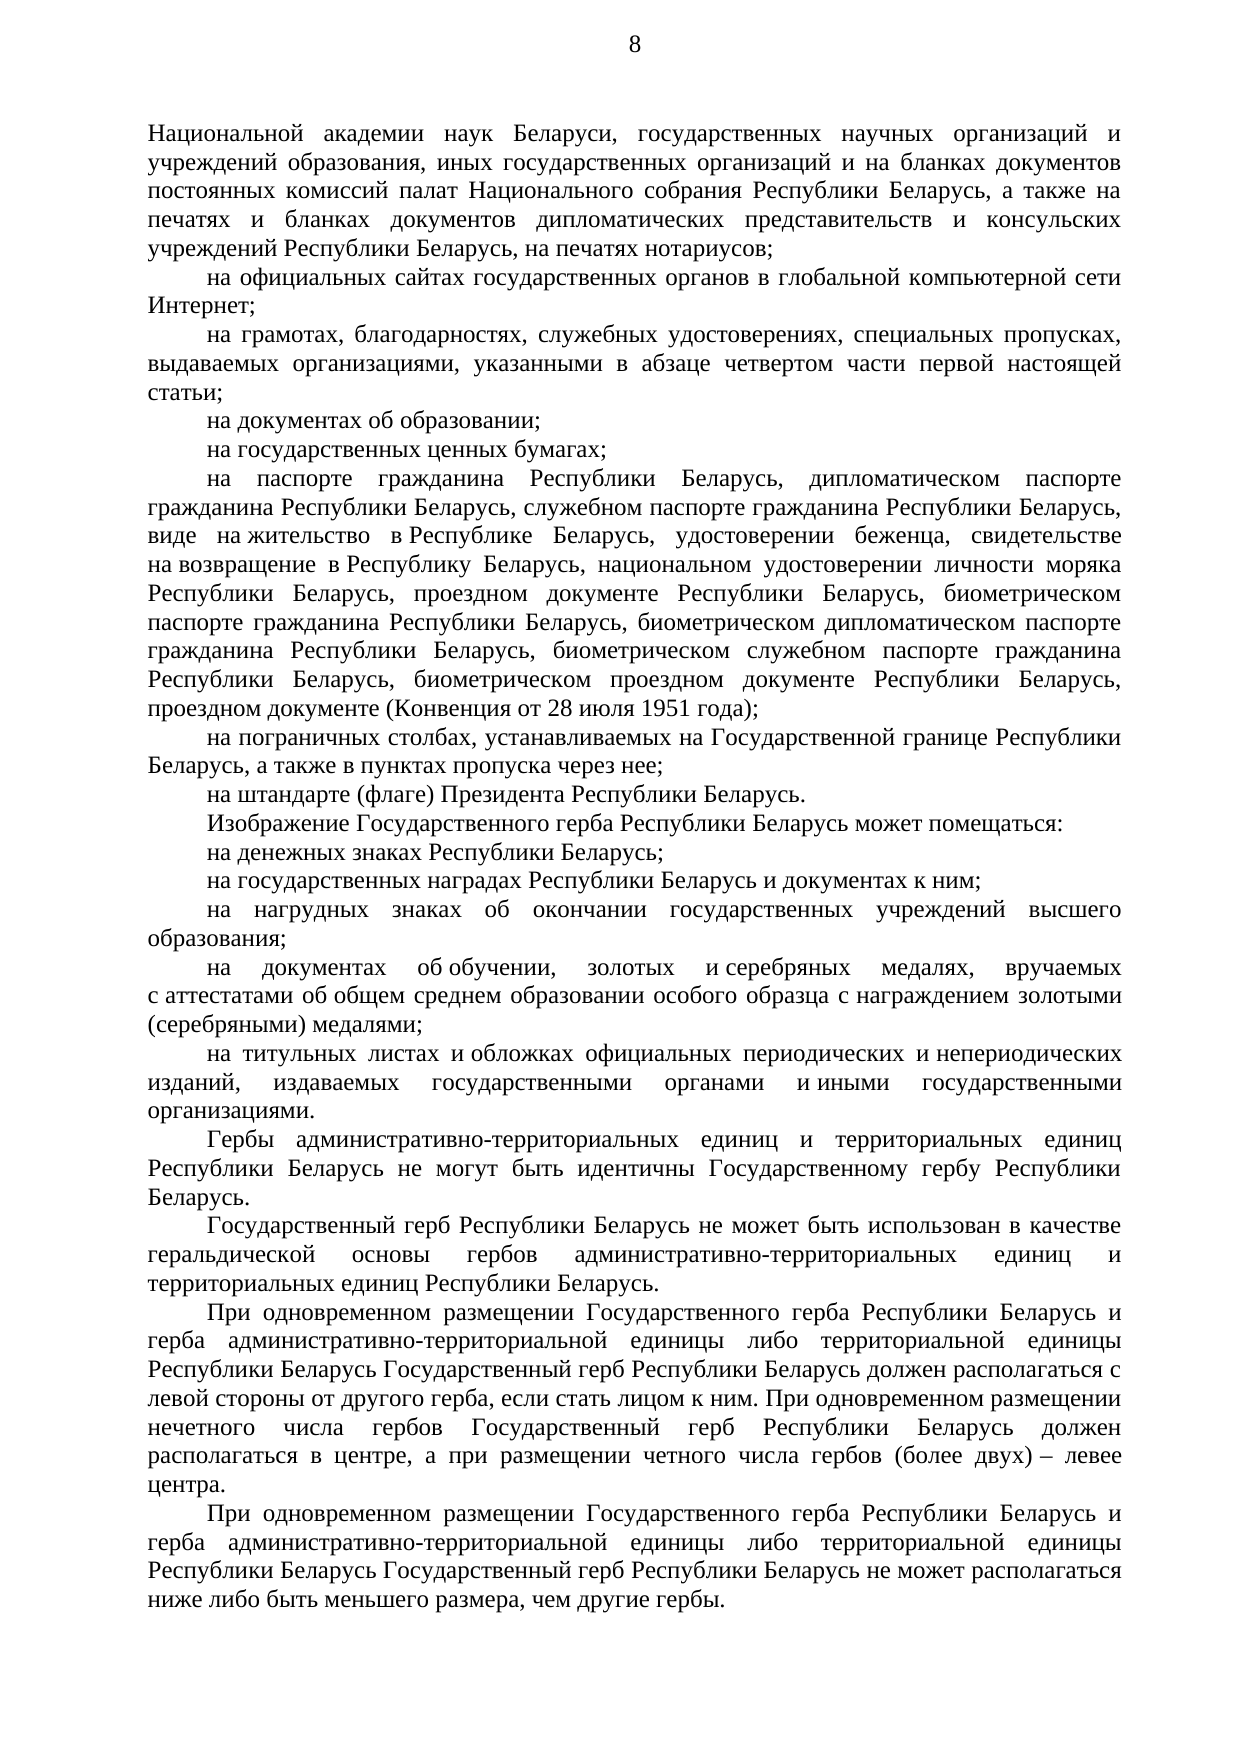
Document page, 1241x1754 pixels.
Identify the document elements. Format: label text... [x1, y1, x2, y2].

text на государственных наградах Республики Беларусь и документах к ним; [147, 866, 1122, 894]
text Государственный герб Республики Беларусь не может быть использован в качестве геральдической основы гербов административно-территориальных единиц и территориальных единиц Республики Беларусь. [147, 1211, 1122, 1297]
text на штандарте (флаге) Президента Республики Беларусь. [147, 779, 1122, 808]
text Изображение Государственного герба Республики Беларусь может помещаться: [147, 808, 1122, 837]
text на документах об обучении, золотых и серебряных медалях, вручаемых с аттестатами об общем среднем образовании особого образца с награждением золотыми (серебряными) медалями; [147, 952, 1122, 1038]
text на паспорте гражданина Республики Беларусь, дипломатическом паспорте гражданина Республики Беларусь, служебном паспорте гражданина Республики Беларусь, виде на жительство в Республике Беларусь, удостоверении беженца, свидетельстве на возвращение в Республику Беларусь, национальном удостоверении личности моряка Республики Беларусь, проездном документе Республики Беларусь, биометрическом паспорте гражданина Республики Беларусь, биометрическом дипломатическом паспорте гражданина Республики Беларусь, биометрическом служебном паспорте гражданина Республики Беларусь, биометрическом проездном документе Республики Беларусь, проездном документе (Конвенция от 28 июля 1951 года); [147, 463, 1122, 722]
text на пограничных столбах, устанавливаемых на Государственной границе Республики Беларусь, а также в пунктах пропуска через нее; [147, 722, 1122, 779]
text Гербы административно-территориальных единиц и территориальных единиц Республики Беларусь не могут быть идентичны Государственному гербу Республики Беларусь. [147, 1124, 1122, 1211]
text на документах об образовании; [147, 406, 1122, 434]
text на официальных сайтах государственных органов в глобальной компьютерной сети Интернет; [147, 262, 1122, 319]
text на нагрудных знаках об окончании государственных учреждений высшего образования; [147, 894, 1122, 952]
text на денежных знаках Республики Беларусь; [147, 837, 1122, 866]
text на титульных листах и обложках официальных периодических и непериодических изданий, издаваемых государственными органами и иными государственными организациями. [147, 1038, 1122, 1124]
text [147, 118, 1122, 262]
text При одновременном размещении Государственного герба Республики Беларусь и герба административно-территориальной единицы либо территориальной единицы Республики Беларусь Государственный герб Республики Беларусь должен располагаться с левой стороны от другого герба, если стать лицом к ним. При одновременном размещении нечетного числа гербов Государственный герб Республики Беларусь должен располагаться в центре, а при размещении четного числа гербов (более двух) – левее центра. [147, 1297, 1122, 1498]
text на грамотах, благодарностях, служебных удостоверениях, специальных пропусках, выдаваемых организациями, указанными в абзаце четвертом части первой настоящей статьи; [147, 319, 1122, 406]
text на государственных ценных бумагах; [147, 434, 1122, 463]
text При одновременном размещении Государственного герба Республики Беларусь и герба административно-территориальной единицы либо территориальной единицы Республики Беларусь Государственный герб Республики Беларусь не может располагаться ниже либо быть меньшего размера, чем другие гербы. [147, 1498, 1122, 1613]
